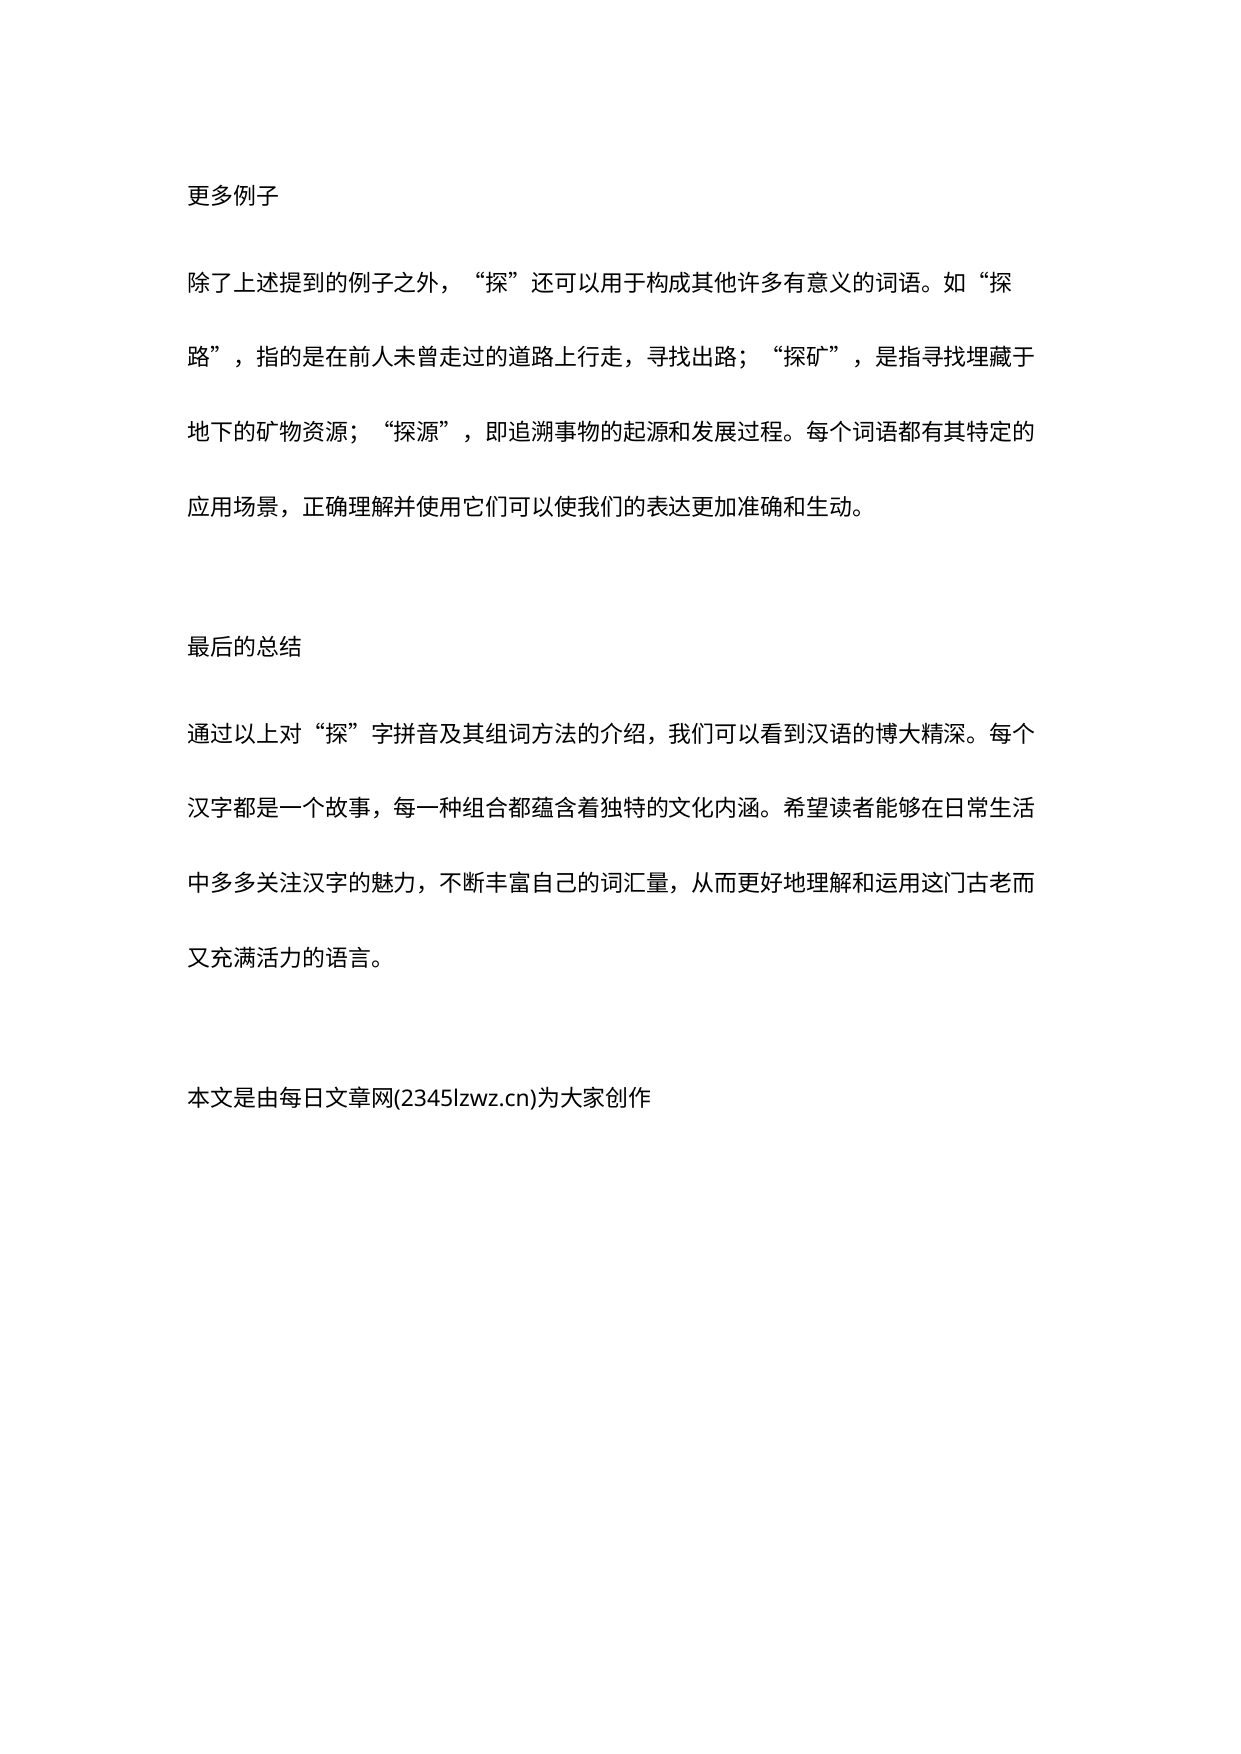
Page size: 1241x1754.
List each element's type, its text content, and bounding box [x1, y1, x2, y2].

text 通过以上对“探”字拼音及其组词方法的介绍，我们可以看到汉语的博大精深。每个汉字都是一个故事，每一种组合都蕴含着独特的文化内涵。希望读者能够在日常生活中多多关注汉字的魅力，不断丰富自己的词汇量，从而更好地理解和运用这门古老而又充满活力的语言。 [187, 699, 1053, 989]
text 最后的总结 [187, 613, 1053, 678]
text 本文是由每日文章网(2345lzwz.cn)为大家创作 [187, 1064, 1053, 1129]
text 除了上述提到的例子之外，“探”还可以用于构成其他许多有意义的词语。如“探路”，指的是在前人未曾走过的道路上行走，寻找出路；“探矿”，是指寻找埋藏于地下的矿物资源；“探源”，即追溯事物的起源和发展过程。每个词语都有其特定的应用场景，正确理解并使用它们可以使我们的表达更加准确和生动。 [187, 248, 1053, 538]
text 更多例子 [187, 162, 1053, 227]
